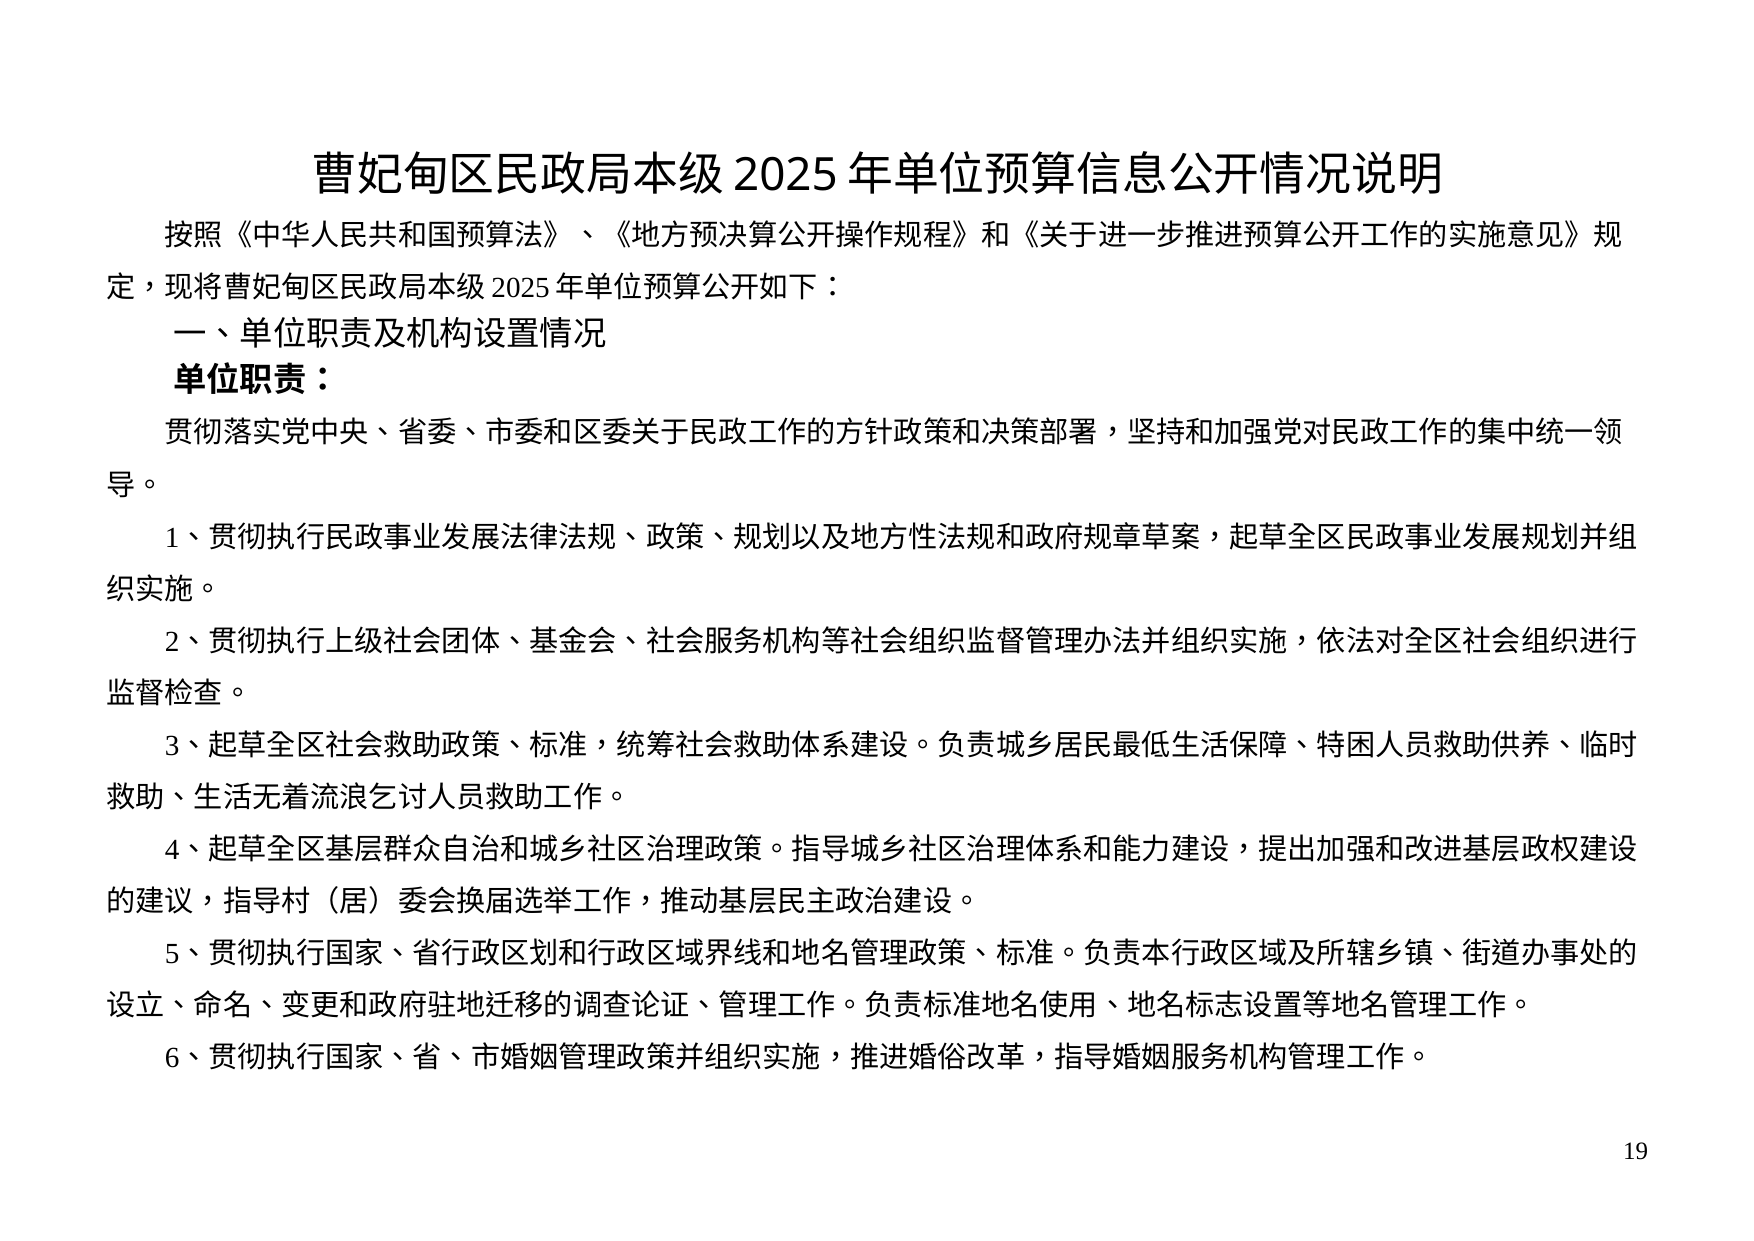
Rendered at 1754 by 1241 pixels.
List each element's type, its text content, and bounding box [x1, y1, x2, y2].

text 2、贯彻执行上级社会团体、基金会、社会服务机构等社会组织监督管理办法并组织实施，依法对全区社会组织进行监督检查。 [106, 609, 1648, 714]
text 5、贯彻执行国家、省行政区划和行政区域界线和地名管理政策、标准。负责本行政区域及所辖乡镇、街道办事处的设立、命名、变更和政府驻地迁移的调查论证、管理工作。负责标准地名使用、地名标志设置等地名管理工作。 [106, 922, 1648, 1026]
text 一、单位职责及机构设置情况 [106, 309, 1648, 355]
text 按照《中华人民共和国预算法》、《地方预决算公开操作规程》和《关于进一步推进预算公开工作的实施意见》规定，现将曹妃甸区民政局本级2025年单位预算公开如下： [106, 204, 1648, 308]
text 6、贯彻执行国家、省、市婚姻管理政策并组织实施，推进婚俗改革，指导婚姻服务机构管理工作。 [106, 1026, 1648, 1078]
text 3、起草全区社会救助政策、标准，统筹社会救助体系建设。负责城乡居民最低生活保障、特困人员救助供养、临时救助、生活无着流浪乞讨人员救助工作。 [106, 714, 1648, 818]
text 4、起草全区基层群众自治和城乡社区治理政策。指导城乡社区治理体系和能力建设，提出加强和改进基层政权建设的建议，指导村（居）委会换届选举工作，推动基层民主政治建设。 [106, 818, 1648, 922]
text 曹妃甸区民政局本级2025年单位预算信息公开情况说明 [106, 142, 1648, 204]
text 单位职责： [106, 356, 1648, 401]
text 贯彻落实党中央、省委、市委和区委关于民政工作的方针政策和决策部署，坚持和加强党对民政工作的集中统一领导。 [106, 401, 1648, 505]
text 1、贯彻执行民政事业发展法律法规、政策、规划以及地方性法规和政府规章草案，起草全区民政事业发展规划并组织实施。 [106, 505, 1648, 609]
